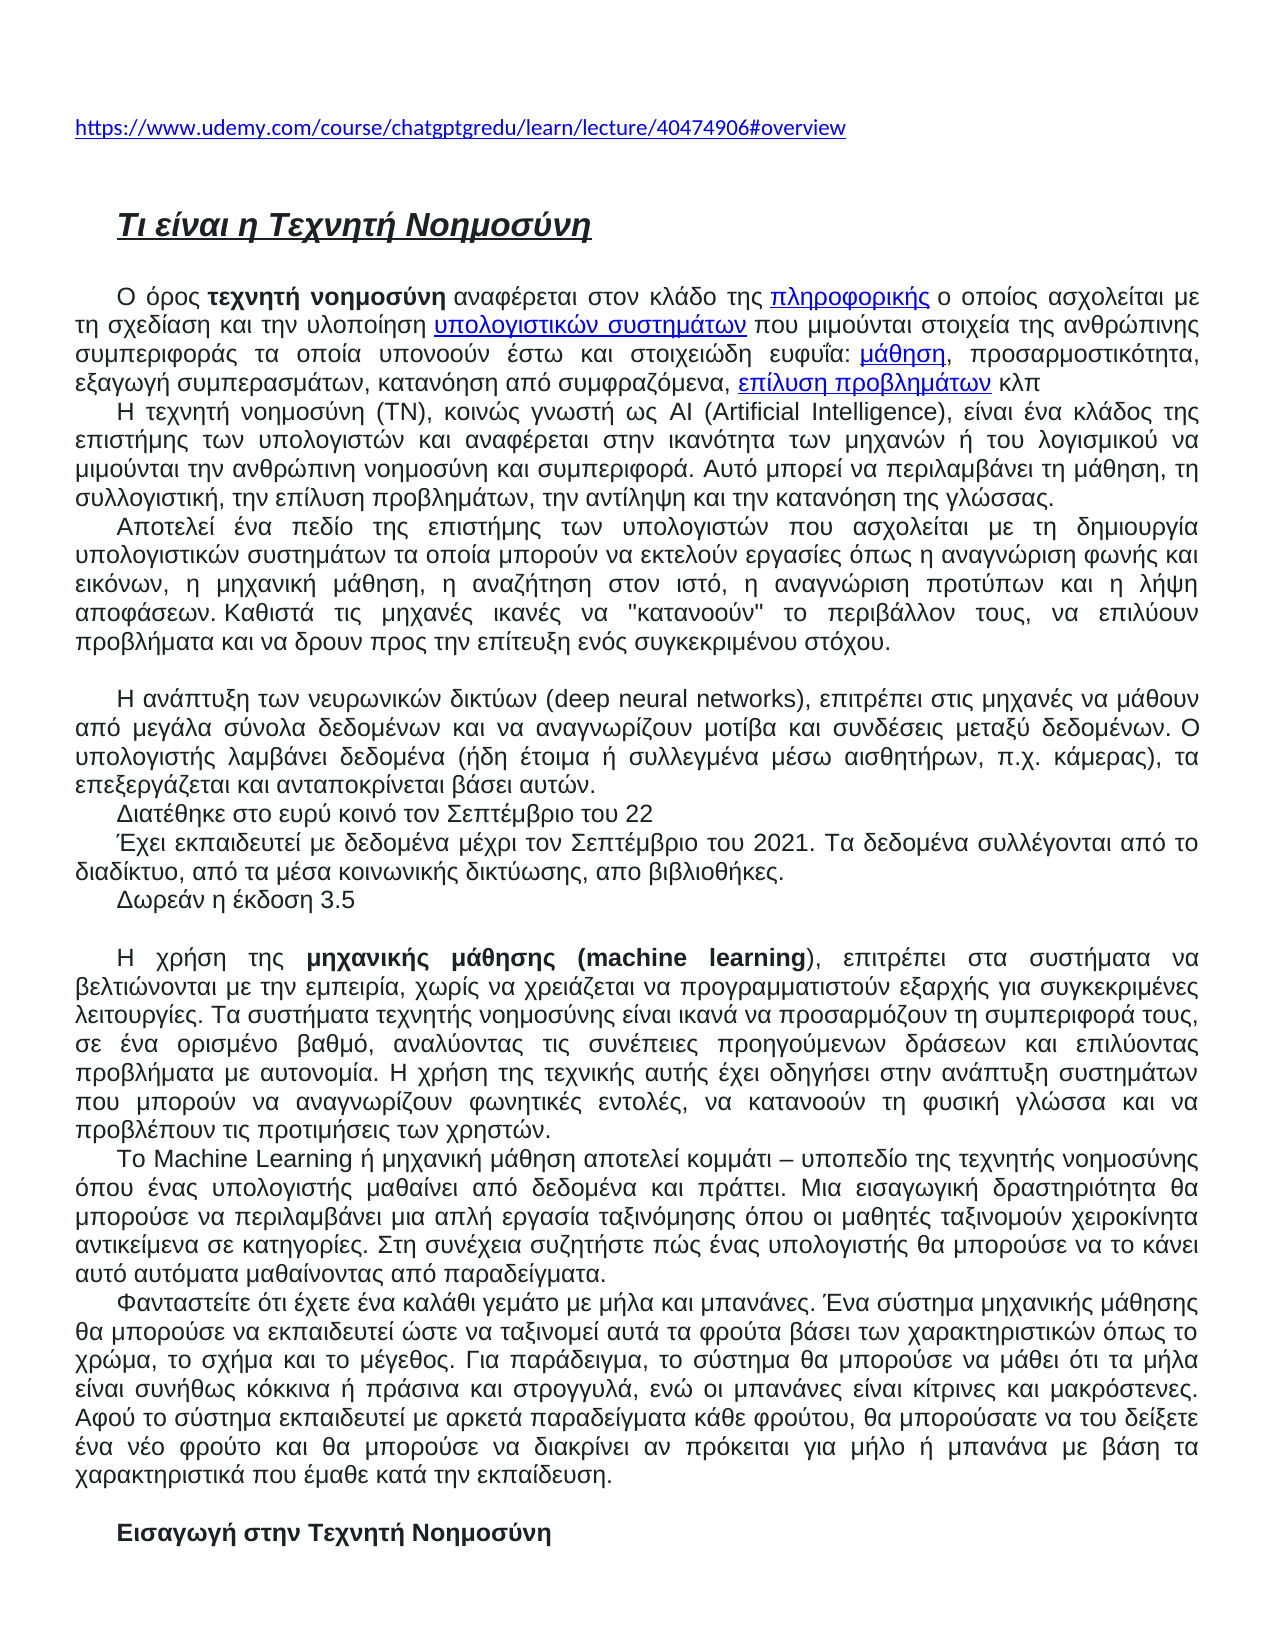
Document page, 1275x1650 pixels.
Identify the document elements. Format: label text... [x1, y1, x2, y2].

text Διατέθηκε στο ευρύ κοινό τον Σεπτέμβριο του 22 [75, 799, 1200, 828]
text Δωρεάν η έκδοση 3.5 [75, 886, 1200, 914]
text Φανταστείτε ότι έχετε ένα καλάθι γεμάτο με μήλα και μπανάνες. Ένα σύστημα μηχανικής μάθησης θα μπορούσε να εκπαιδευτεί ώστε να ταξινομεί αυτά τα φρούτα βάσει των χαρακτηριστικών όπως το χρώμα, το σχήμα και το μέγεθος. Για παράδειγμα, το σύστημα θα μπορούσε να μάθει ότι τα μήλα είναι συνήθως κόκκινα ή πράσινα και στρογγυλά, ενώ οι μπανάνες είναι κίτρινες και μακρόστενες. Αφού το σύστημα εκπαιδευτεί με αρκετά παραδείγματα κάθε φρούτου, θα μπορούσατε να του δείξετε ένα νέο φρούτο και θα μπορούσε να διακρίνει αν πρόκειται για μήλο ή μπανάνα με βάση τα χαρακτηριστικά που έμαθε κατά την εκπαίδευση. [75, 1288, 1200, 1489]
text https://www.udemy.com/course/chatgptgredu/learn/lecture/40474906#overview [75, 113, 1200, 141]
text Η ανάπτυξη των νευρωνικών δικτύων (deep neural networks), επιτρέπει στις μηχανές να μάθουν από μεγάλα σύνολα δεδομένων και να αναγνωρίζουν μοτίβα και συνδέσεις μεταξύ δεδομένων. Ο υπολογιστής λαμβάνει δεδομένα (ήδη έτοιμα ή συλλεγμένα μέσω αισθητήρων, π.χ. κάμερας), τα επεξεργάζεται και ανταποκρίνεται βάσει αυτών. [75, 684, 1200, 799]
text Τι είναι η Τεχνητή Νοημοσύνη [75, 205, 1200, 243]
text Το Machine Learning ή μηχανική μάθηση αποτελεί κομμάτι – υποπεδίο της τεχνητής νοημοσύνης όπου ένας υπολογιστής μαθαίνει από δεδομένα και πράττει. Μια εισαγωγική δραστηριότητα θα μπορούσε να περιλαμβάνει μια απλή εργασία ταξινόμησης όπου οι μαθητές ταξινομούν χειροκίνητα αντικείμενα σε κατηγορίες. Στη συνέχεια συζητήστε πώς ένας υπολογιστής θα μπορούσε να το κάνει αυτό αυτόματα μαθαίνοντας από παραδείγματα. [75, 1144, 1200, 1288]
text Ο όρος τεχνητή νοημοσύνη αναφέρεται στον κλάδο της πληροφορικής ο οποίος ασχολείται με τη σχεδίαση και την υλοποίηση υπολογιστικών συστημάτων που μιμούνται στοιχεία της ανθρώπινης συμπεριφοράς τα οποία υπονοούν έστω και στοιχειώδη ευφυΐα: μάθηση, προσαρμοστικότητα, εξαγωγή συμπερασμάτων, κατανόηση από συμφραζόμενα, επίλυση προβλημάτων κλπ [75, 282, 1200, 397]
text Εισαγωγή στην Τεχνητή Νοημοσύνη [75, 1518, 1200, 1547]
text Η τεχνητή νοημοσύνη (ΤΝ), κοινώς γνωστή ως AI (Artificial Intelligence), είναι ένα κλάδος της επιστήμης των υπολογιστών και αναφέρεται στην ικανότητα των μηχανών ή του λογισμικού να μιμούνται την ανθρώπινη νοημοσύνη και συμπεριφορά. Αυτό μπορεί να περιλαμβάνει τη μάθηση, τη συλλογιστική, την επίλυση προβλημάτων, την αντίληψη και την κατανόηση της γλώσσας. [75, 397, 1200, 512]
text Αποτελεί ένα πεδίο της επιστήμης των υπολογιστών που ασχολείται με τη δημιουργία υπολογιστικών συστημάτων τα οποία μπορούν να εκτελούν εργασίες όπως η αναγνώριση φωνής και εικόνων, η μηχανική μάθηση, η αναζήτηση στον ιστό, η αναγνώριση προτύπων και η λήψη αποφάσεων. Καθιστά τις μηχανές ικανές να "κατανοούν" το περιβάλλον τους, να επιλύουν προβλήματα και να δρουν προς την επίτευξη ενός συγκεκριμένου στόχου. [75, 512, 1200, 656]
text Η χρήση της μηχανικής μάθησης (machine learning), επιτρέπει στα συστήματα να βελτιώνονται με την εμπειρία, χωρίς να χρειάζεται να προγραμματιστούν εξαρχής για συγκεκριμένες λειτουργίες. Τα συστήματα τεχνητής νοημοσύνης είναι ικανά να προσαρμόζουν τη συμπεριφορά τους, σε ένα ορισμένο βαθμό, αναλύοντας τις συνέπειες προηγούμενων δράσεων και επιλύοντας προβλήματα με αυτονομία. Η χρήση της τεχνικής αυτής έχει οδηγήσει στην ανάπτυξη συστημάτων που μπορούν να αναγνωρίζουν φωνητικές εντολές, να κατανοούν τη φυσική γλώσσα και να προβλέπουν τις προτιμήσεις των χρηστών. [75, 943, 1200, 1144]
text Έχει εκπαιδευτεί με δεδομένα μέχρι τον Σεπτέμβριο του 2021. Τα δεδομένα συλλέγονται από το διαδίκτυο, από τα μέσα κοινωνικής δικτύωσης, απο βιβλιοθήκες. [75, 828, 1200, 886]
